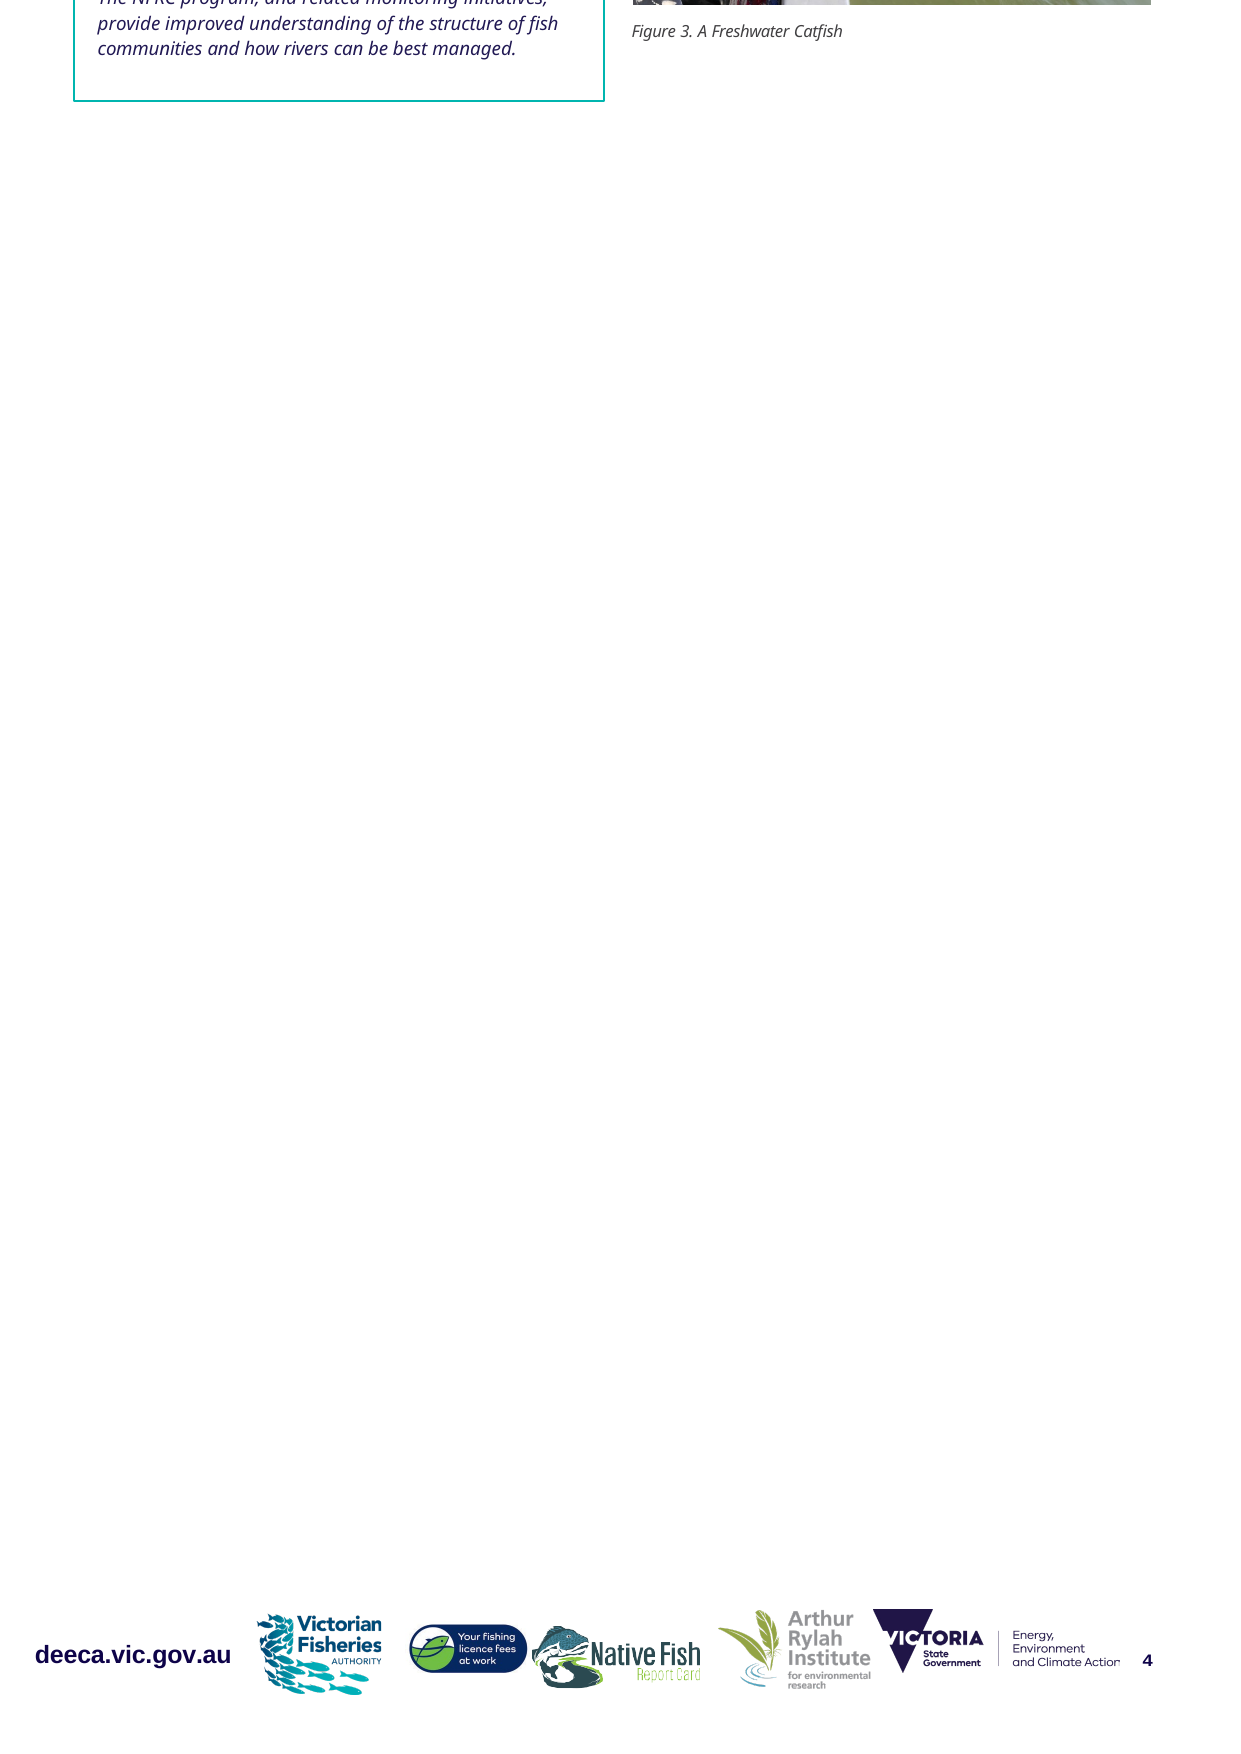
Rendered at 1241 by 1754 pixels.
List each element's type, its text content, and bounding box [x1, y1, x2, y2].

text Figure 3. A Freshwater Catfish [631, 19, 1165, 42]
picture [532, 1626, 700, 1689]
picture [711, 1599, 1120, 1697]
picture [633, 0, 1151, 5]
picture [256, 1613, 382, 1695]
picture [405, 1620, 530, 1673]
